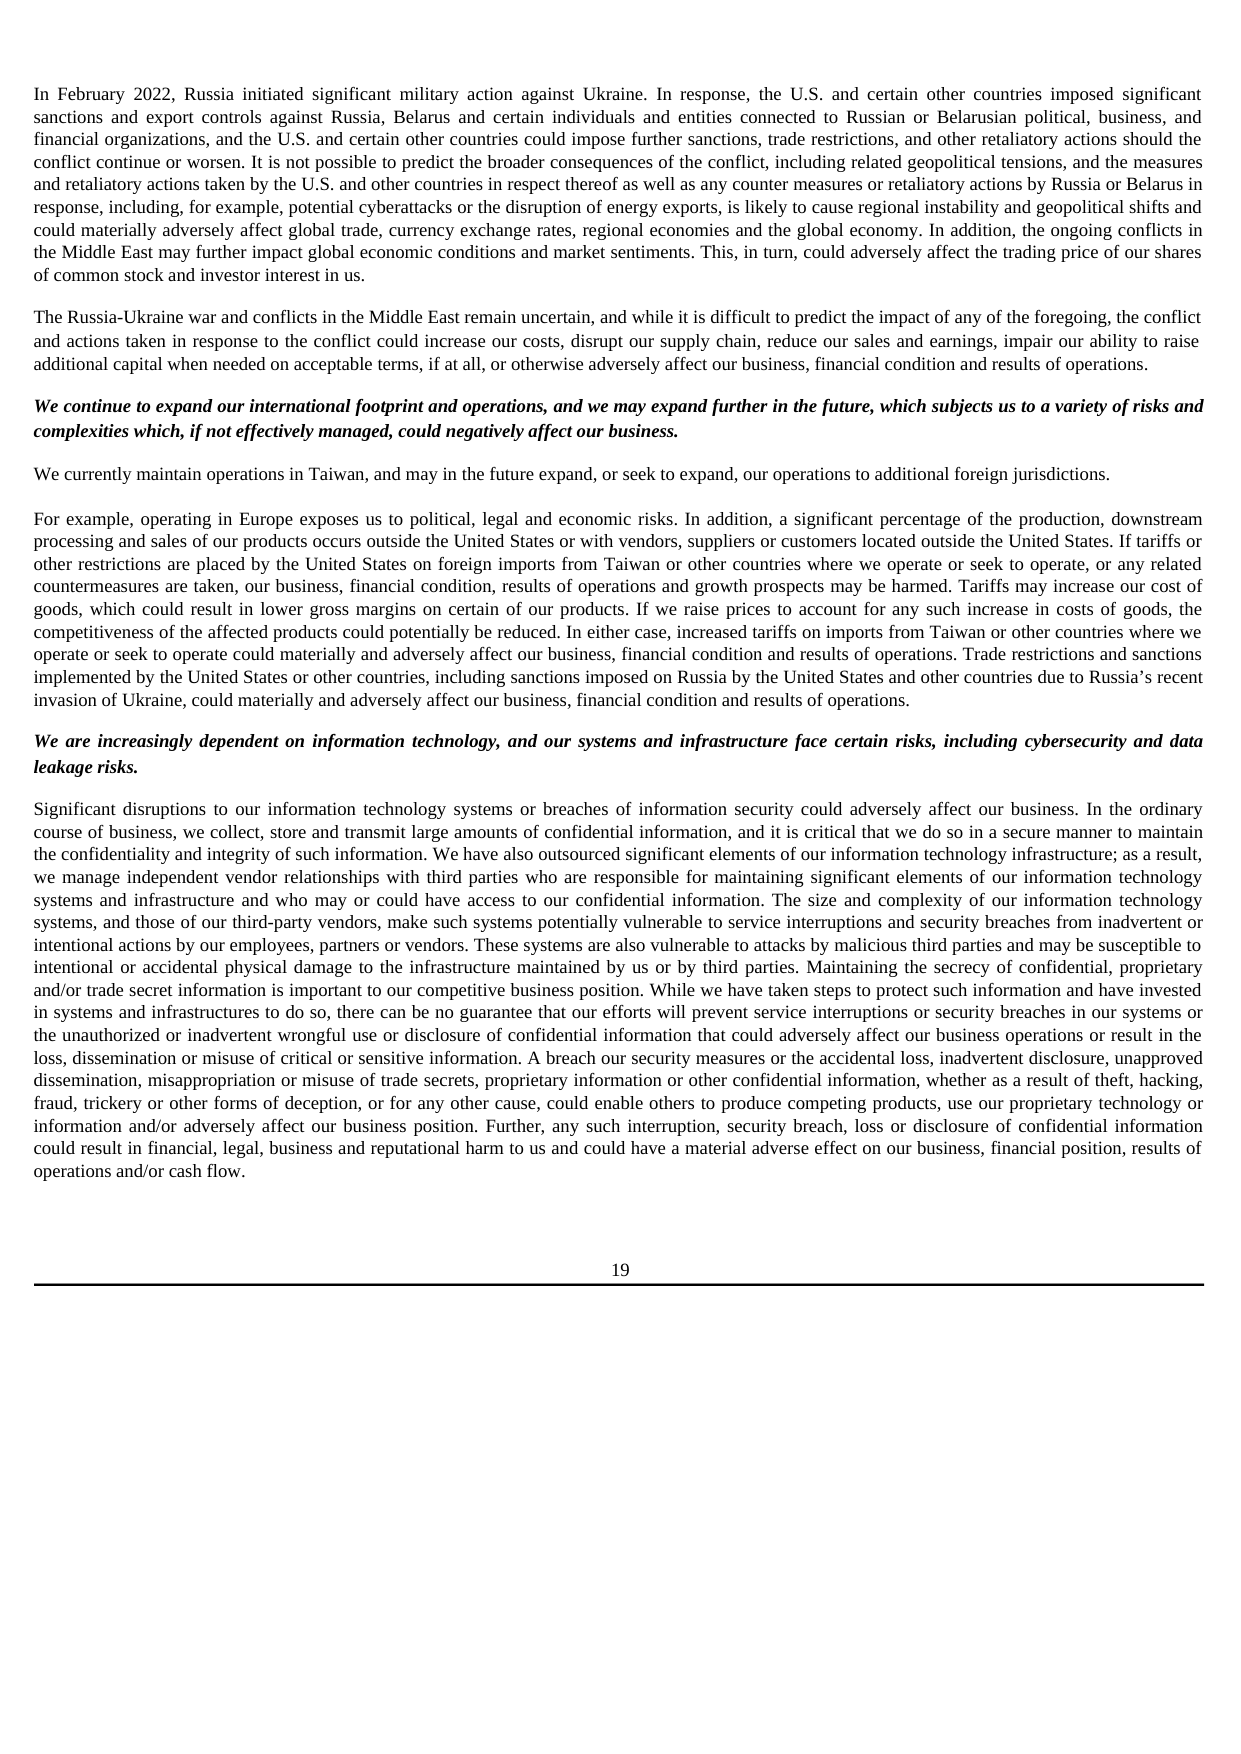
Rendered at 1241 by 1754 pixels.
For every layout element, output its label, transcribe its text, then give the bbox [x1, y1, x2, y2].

text The Russia-Ukraine war and conflicts in the Middle East remain uncertain, and while it is difficult to predict the impact of any of the foregoing, the conflict and actions taken in response to the conflict could increase our costs, disrupt our supply chain, reduce our sales and earnings, impair our ability to raise additional capital when needed on acceptable terms, if at all, or otherwise adversely affect our business, financial condition and results of operations. [33, 306, 1203, 375]
text Significant disruptions to our information technology systems or breaches of information security could adversely affect our business. In the ordinary course of business, we collect, store and transmit large amounts of confidential information, and it is critical that we do so in a secure manner to maintain the confidentiality and integrity of such information. We have also outsourced significant elements of our information technology infrastructure; as a result, we manage independent vendor relationships with third parties who are responsible for maintaining significant elements of our information technology systems and infrastructure and who may or could have access to our confidential information. The size and complexity of our information technology systems, and those of our third-party vendors, make such systems potentially vulnerable to service interruptions and security breaches from inadvertent or intentional actions by our employees, partners or vendors. These systems are also vulnerable to attacks by malicious third parties and may be susceptible to intentional or accidental physical damage to the infrastructure maintained by us or by third parties. Maintaining the secrecy of confidential, proprietary and/or trade secret information is important to our competitive business position. While we have taken steps to protect such information and have invested in systems and infrastructures to do so, there can be no guarantee that our efforts will prevent service interruptions or security breaches in our systems or the unauthorized or inadvertent wrongful use or disclosure of confidential information that could adversely affect our business operations or result in the loss, dissemination or misuse of critical or sensitive information. A breach our security measures or the accidental loss, inadvertent disclosure, unapproved dissemination, misappropriation or misuse of trade secrets, proprietary information or other confidential information, whether as a result of theft, hacking, fraud, trickery or other forms of deception, or for any other cause, could enable others to produce competing products, use our proprietary technology or information and/or adversely affect our business position. Further, any such interruption, security breach, loss or disclosure of confidential information could result in financial, legal, business and reputational harm to us and could have a material adverse effect on our business, financial position, results of operations and/or cash flow. [33, 798, 1205, 1181]
text For example, operating in Europe exposes us to political, legal and economic risks. In addition, a significant percentage of the production, downstream processing and sales of our products occurs outside the United States or with vendors, suppliers or customers located outside the United States. If tariffs or other restrictions are placed by the United States on foreign imports from Taiwan or other countries where we operate or seek to operate, or any related countermeasures are taken, our business, financial condition, results of operations and growth prospects may be harmed. Tariffs may increase our cost of goods, which could result in lower gross margins on certain of our products. If we raise prices to account for any such increase in costs of goods, the competitiveness of the affected products could potentially be reduced. In either case, increased tariffs on imports from Taiwan or other countries where we operate or seek to operate could materially and adversely affect our business, financial condition and results of operations. Trade restrictions and sanctions implemented by the United States or other countries, including sanctions imposed on Russia by the United States and other countries due to Russia’s recent invasion of Ukraine, could materially and adversely affect our business, financial condition and results of operations. [33, 508, 1205, 710]
text 19 [33, 1259, 1207, 1280]
text We continue to expand our international footprint and operations, and we may expand further in the future, which subjects us to a variety of risks and complexities which, if not effectively managed, could negatively affect our business. [33, 395, 1205, 442]
text In February 2022, Russia initiated significant military action against Ukraine. In response, the U.S. and certain other countries imposed significant sanctions and export controls against Russia, Belarus and certain individuals and entities connected to Russian or Belarusian political, business, and financial organizations, and the U.S. and certain other countries could impose further sanctions, trade restrictions, and other retaliatory actions should the conflict continue or worsen. It is not possible to predict the broader consequences of the conflict, including related geopolitical tensions, and the measures and retaliatory actions taken by the U.S. and other countries in respect thereof as well as any counter measures or retaliatory actions by Russia or Belarus in response, including, for example, potential cyberattacks or the disruption of energy exports, is likely to cause regional instability and geopolitical shifts and could materially adversely affect global trade, currency exchange rates, regional economies and the global economy. In addition, the ongoing conflicts in the Middle East may further impact global economic conditions and market sentiments. This, in turn, could adversely affect the trading price of our shares of common stock and investor interest in us. [33, 83, 1205, 285]
text We are increasingly dependent on information technology, and our systems and infrastructure face certain risks, including cybersecurity and data leakage risks. [33, 730, 1205, 777]
text We currently maintain operations in Taiwan, and may in the future expand, or seek to expand, our operations to additional foreign jurisdictions. [33, 463, 1205, 484]
